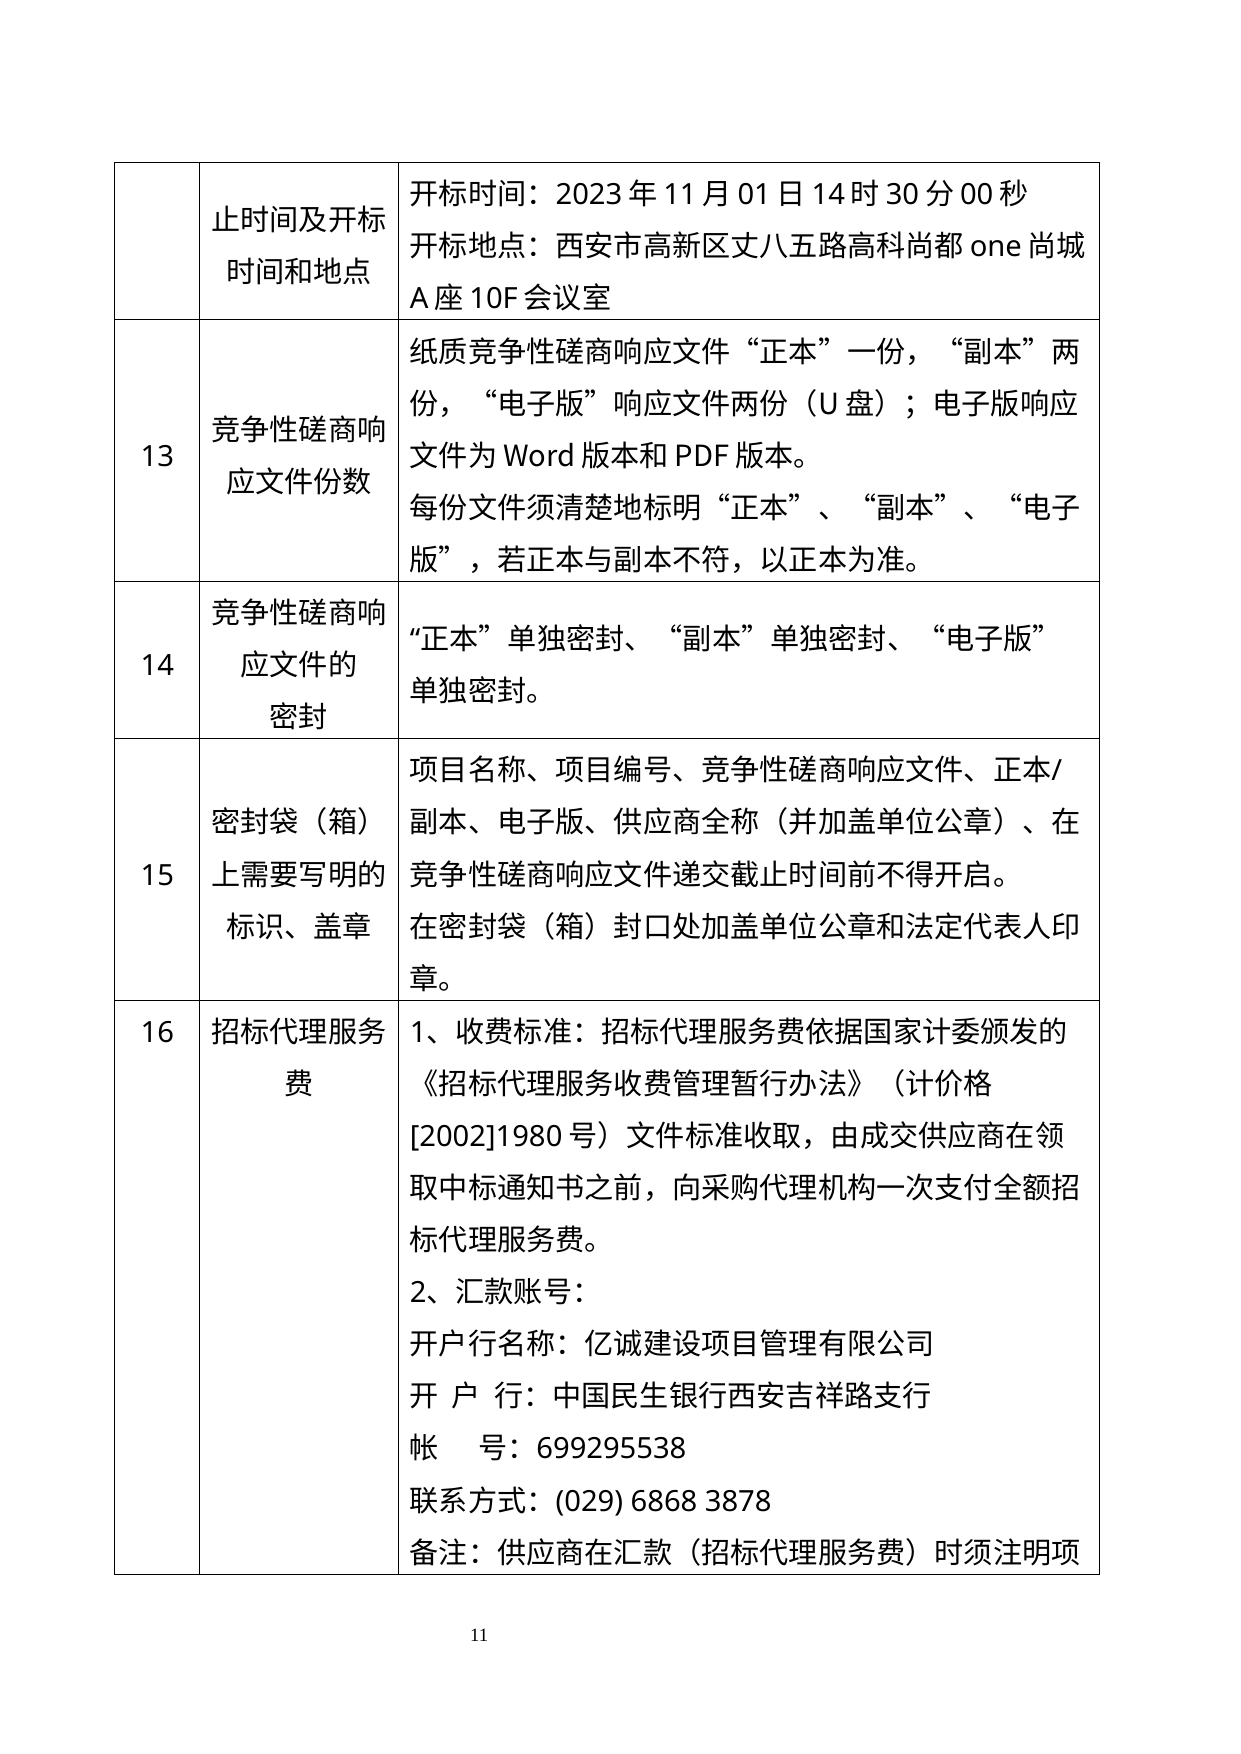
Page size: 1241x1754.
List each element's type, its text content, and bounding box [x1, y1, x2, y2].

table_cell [399, 163, 1099, 319]
table_cell 15 [115, 739, 199, 999]
table_cell 项目名称、项目编号、竞争性磋商响应文件、正本/副本、电子版、供应商全称（并加盖单位公章）、在竞争性磋商响应文件递交截止时间前不得开启。 在密封袋（箱）封口处加盖单位公章和法定代表人印章。 [399, 739, 1099, 999]
table_cell 竞争性磋商响应文件的 密封 [200, 582, 398, 738]
table_cell 密封袋（箱）上需要写明的标识、盖章 [200, 739, 398, 999]
table_cell 招标代理服务费 [200, 1001, 398, 1573]
table_cell 16 [115, 1001, 199, 1573]
table_cell 13 [115, 320, 199, 581]
table_cell 14 [115, 582, 199, 738]
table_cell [399, 1001, 1099, 1573]
table_cell 竞争性磋商响应文件份数 [200, 320, 398, 581]
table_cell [200, 163, 398, 319]
table_cell 纸质竞争性磋商响应文件“正本”一份，“副本”两份，“电子版”响应文件两份（U盘）；电子版响应文件为Word版本和PDF版本。 每份文件须清楚地标明“正本”、“副本”、“电子版”，若正本与副本不符，以正本为准。 [399, 320, 1099, 581]
table_cell “正本”单独密封、“副本”单独密封、“电子版”单独密封。 [399, 582, 1099, 738]
table_cell 12 [115, 163, 199, 319]
